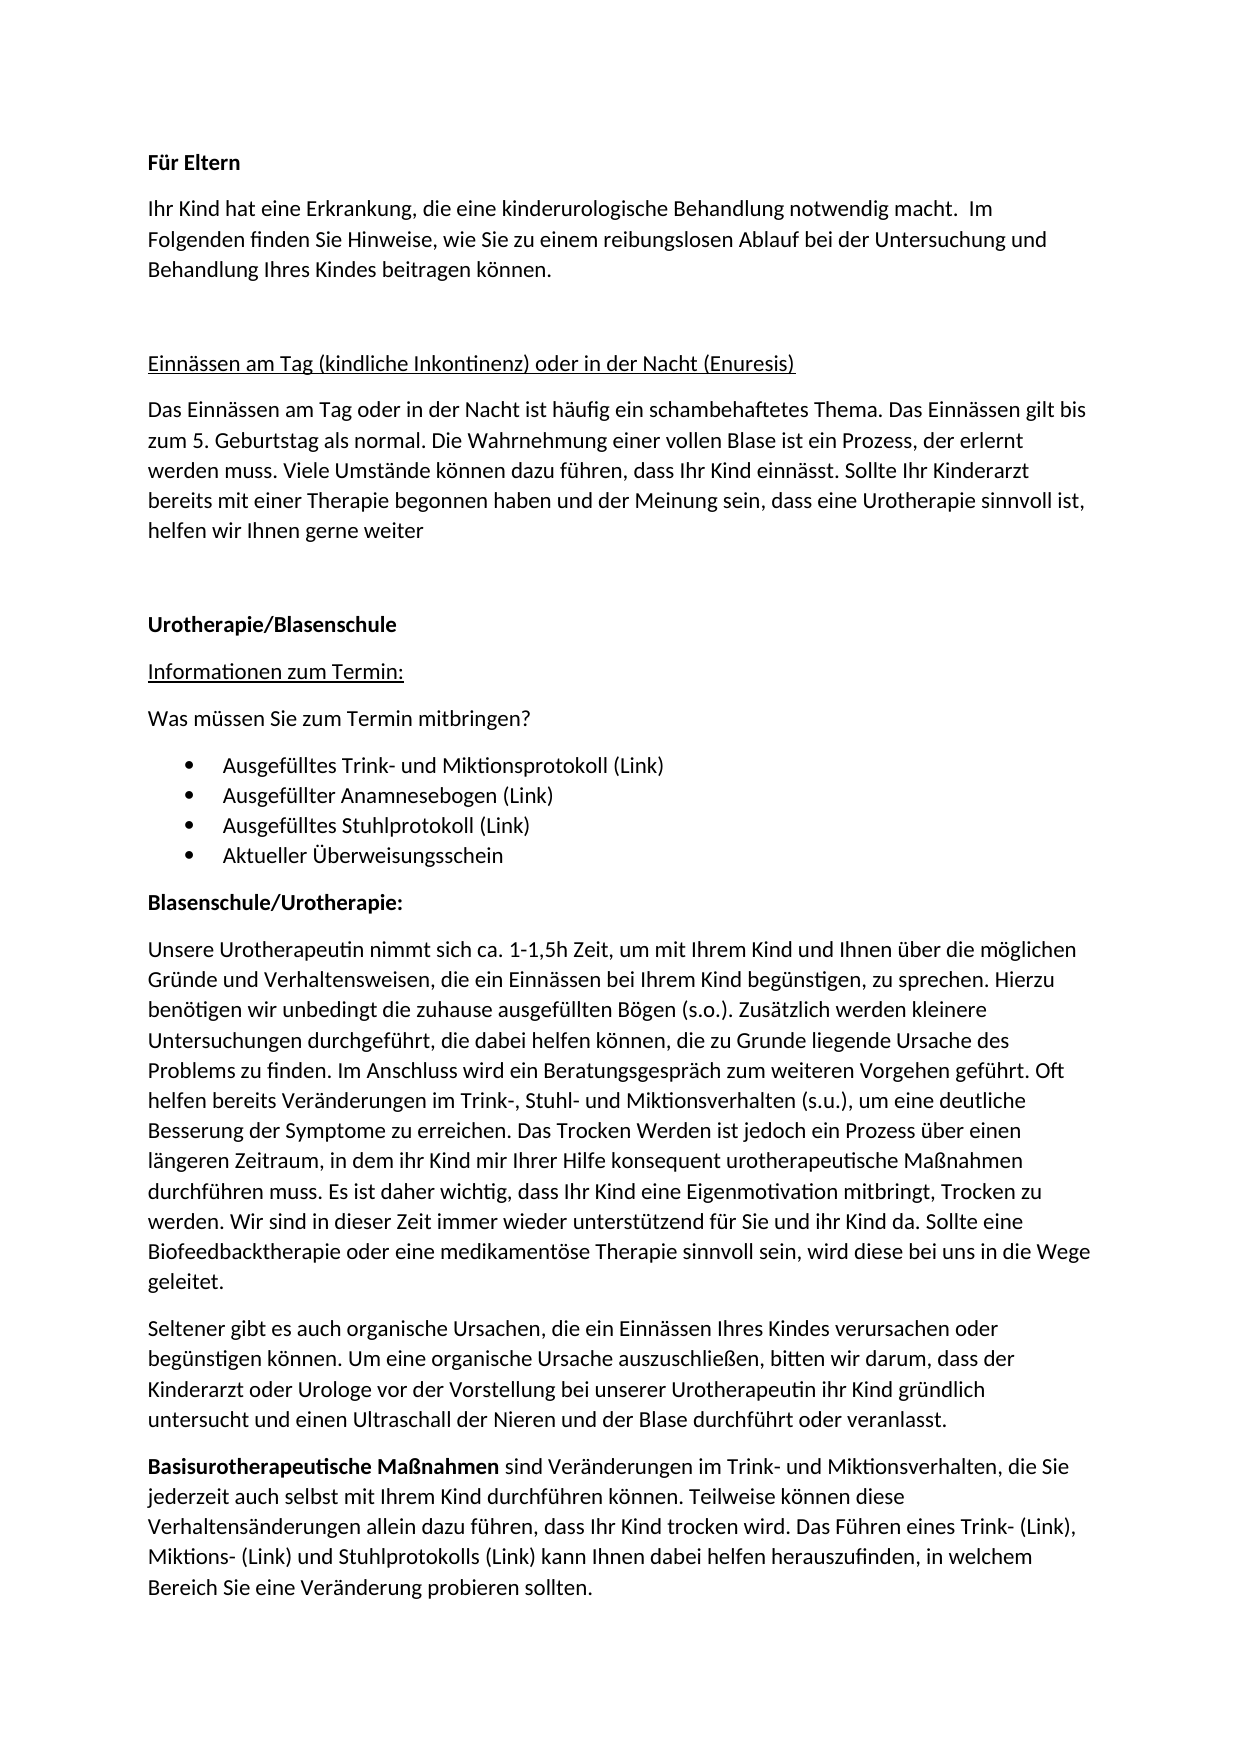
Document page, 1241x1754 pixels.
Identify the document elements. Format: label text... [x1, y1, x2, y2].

text Seltener gibt es auch organische Ursachen, die ein Einnässen Ihres Kindes verursachen oder begünstigen können. Um eine organische Ursache auszuschließen, bitten wir darum, dass der Kinderarzt oder Urologe vor der Vorstellung bei unserer Urotherapeutin ihr Kind gründlich untersucht und einen Ultraschall der Nieren und der Blase durchführt oder veranlasst. [148, 1314, 1093, 1433]
text Unsere Urotherapeutin nimmt sich ca. 1-1,5h Zeit, um mit Ihrem Kind und Ihnen über die möglichen Gründe und Verhaltensweisen, die ein Einnässen bei Ihrem Kind begünstigen, zu sprechen. Hierzu benötigen wir unbedingt die zuhause ausgefüllten Bögen (s.o.). Zusätzlich werden kleinere Untersuchungen durchgeführt, die dabei helfen können, die zu Grunde liegende Ursache des Problems zu finden. Im Anschluss wird ein Beratungsgespräch zum weiteren Vorgehen geführt. Oft helfen bereits Veränderungen im Trink-, Stuhl- und Miktionsverhalten (s.u.), um eine deutliche Besserung der Symptome zu erreichen. Das Trocken Werden ist jedoch ein Prozess über einen längeren Zeitraum, in dem ihr Kind mir Ihrer Hilfe konsequent urotherapeutische Maßnahmen durchführen muss. Es ist daher wichtig, dass Ihr Kind eine Eigenmotivation mitbringt, Trocken zu werden. Wir sind in dieser Zeit immer wieder unterstützend für Sie und ihr Kind da. Sollte eine Biofeedbacktherapie oder eine medikamentöse Therapie sinnvoll sein, wird diese bei uns in die Wege geleitet. [148, 935, 1093, 1295]
text Für Eltern [148, 148, 1093, 176]
text Ihr Kind hat eine Erkrankung, die eine kinderurologische Behandlung notwendig macht. Im Folgenden finden Sie Hinweise, wie Sie zu einem reibungslosen Ablauf bei der Untersuchung und Behandlung Ihres Kindes beitragen können. [148, 194, 1093, 283]
list Ausgefüllter Anamnesebogen (Link) [185, 781, 1093, 809]
list Aktueller Überweisungsschein [185, 841, 1093, 869]
list Ausgefülltes Stuhlprotokoll (Link) [185, 811, 1093, 839]
text Einnässen am Tag (kindliche Inkontinenz) oder in der Nacht (Enuresis) [148, 349, 1093, 377]
text Informationen zum Termin: [148, 657, 1093, 685]
text Blasenschule/Urotherapie: [148, 888, 1093, 916]
text Basisurotherapeutische Maßnahmen sind Veränderungen im Trink- und Miktionsverhalten, die Sie jederzeit auch selbst mit Ihrem Kind durchführen können. Teilweise können diese Verhaltensänderungen allein dazu führen, dass Ihr Kind trocken wird. Das Führen eines Trink- (Link), Miktions- (Link) und Stuhlprotokolls (Link) kann Ihnen dabei helfen herauszufinden, in welchem Bereich Sie eine Veränderung probieren sollten. [148, 1452, 1093, 1601]
text Das Einnässen am Tag oder in der Nacht ist häufig ein schambehaftetes Thema. Das Einnässen gilt bis zum 5. Geburtstag als normal. Die Wahrnehmung einer vollen Blase ist ein Prozess, der erlernt werden muss. Viele Umstände können dazu führen, dass Ihr Kind einnässt. Sollte Ihr Kinderarzt bereits mit einer Therapie begonnen haben und der Meinung sein, dass eine Urotherapie sinnvoll ist, helfen wir Ihnen gerne weiter [148, 396, 1093, 544]
text Urotherapie/Blasenschule [148, 610, 1093, 638]
text Was müssen Sie zum Termin mitbringen? [148, 704, 1093, 732]
list Ausgefülltes Trink- und Miktionsprotokoll (Link) [185, 751, 1093, 779]
